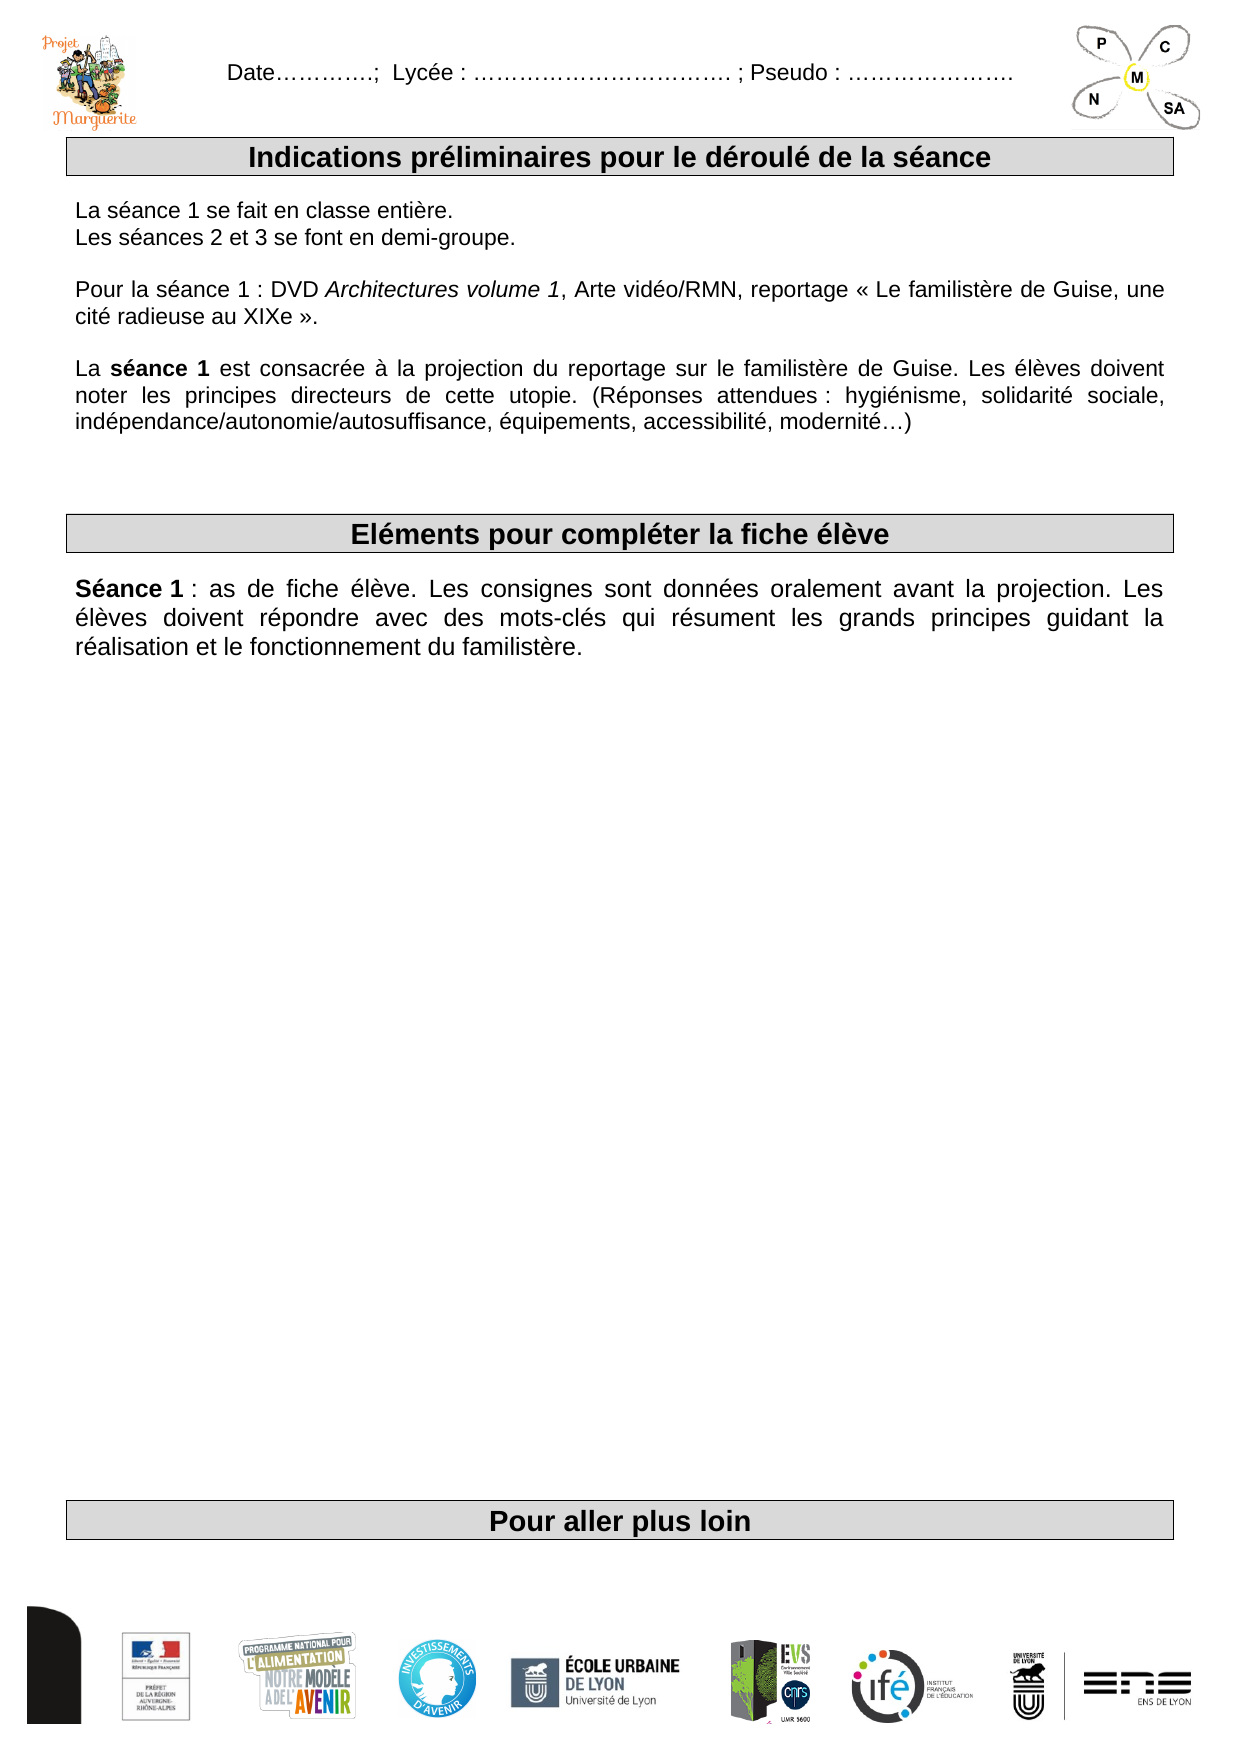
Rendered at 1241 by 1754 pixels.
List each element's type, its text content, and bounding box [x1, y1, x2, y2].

subtitle Séance 1 : as de fiche élève. Les consignes sont données oralement avant la projection. Les élèves doivent répondre avec des mots-clés qui résument les grands principes guidant la réalisation et le fonctionnement du familistère. [75, 574, 1165, 660]
text Eléments pour compléter la fiche élève [67, 515, 1173, 552]
text Pour aller plus loin [67, 1501, 1173, 1539]
picture [730, 1640, 810, 1724]
picture [1071, 25, 1201, 130]
picture [398, 1639, 477, 1718]
picture [114, 1610, 202, 1728]
text La séance 1 se fait en classe entière. [75, 197, 1165, 224]
text La séance 1 est consacrée à la projection du reportage sur le familistère de Guise. Les élèves doivent noter les principes directeurs de cette utopie. (Réponses attendues : hygiénisme, solidarité sociale, indépendance/autonomie/autosuffisance, équipements, accessibilité, modernité…) [75, 355, 1165, 434]
picture [42, 35, 137, 131]
picture [506, 1646, 685, 1717]
text Pour la séance 1 : DVD Architectures volume 1, Arte vidéo/RMN, reportage « Le familistère de Guise, une cité radieuse au XIXe ». [75, 276, 1165, 329]
picture [1001, 1643, 1203, 1728]
text Les séances 2 et 3 se font en demi-groupe. [75, 224, 1165, 250]
picture [851, 1650, 973, 1723]
picture [27, 1606, 87, 1724]
picture [238, 1632, 356, 1719]
text Indications préliminaires pour le déroulé de la séance [67, 138, 1173, 175]
